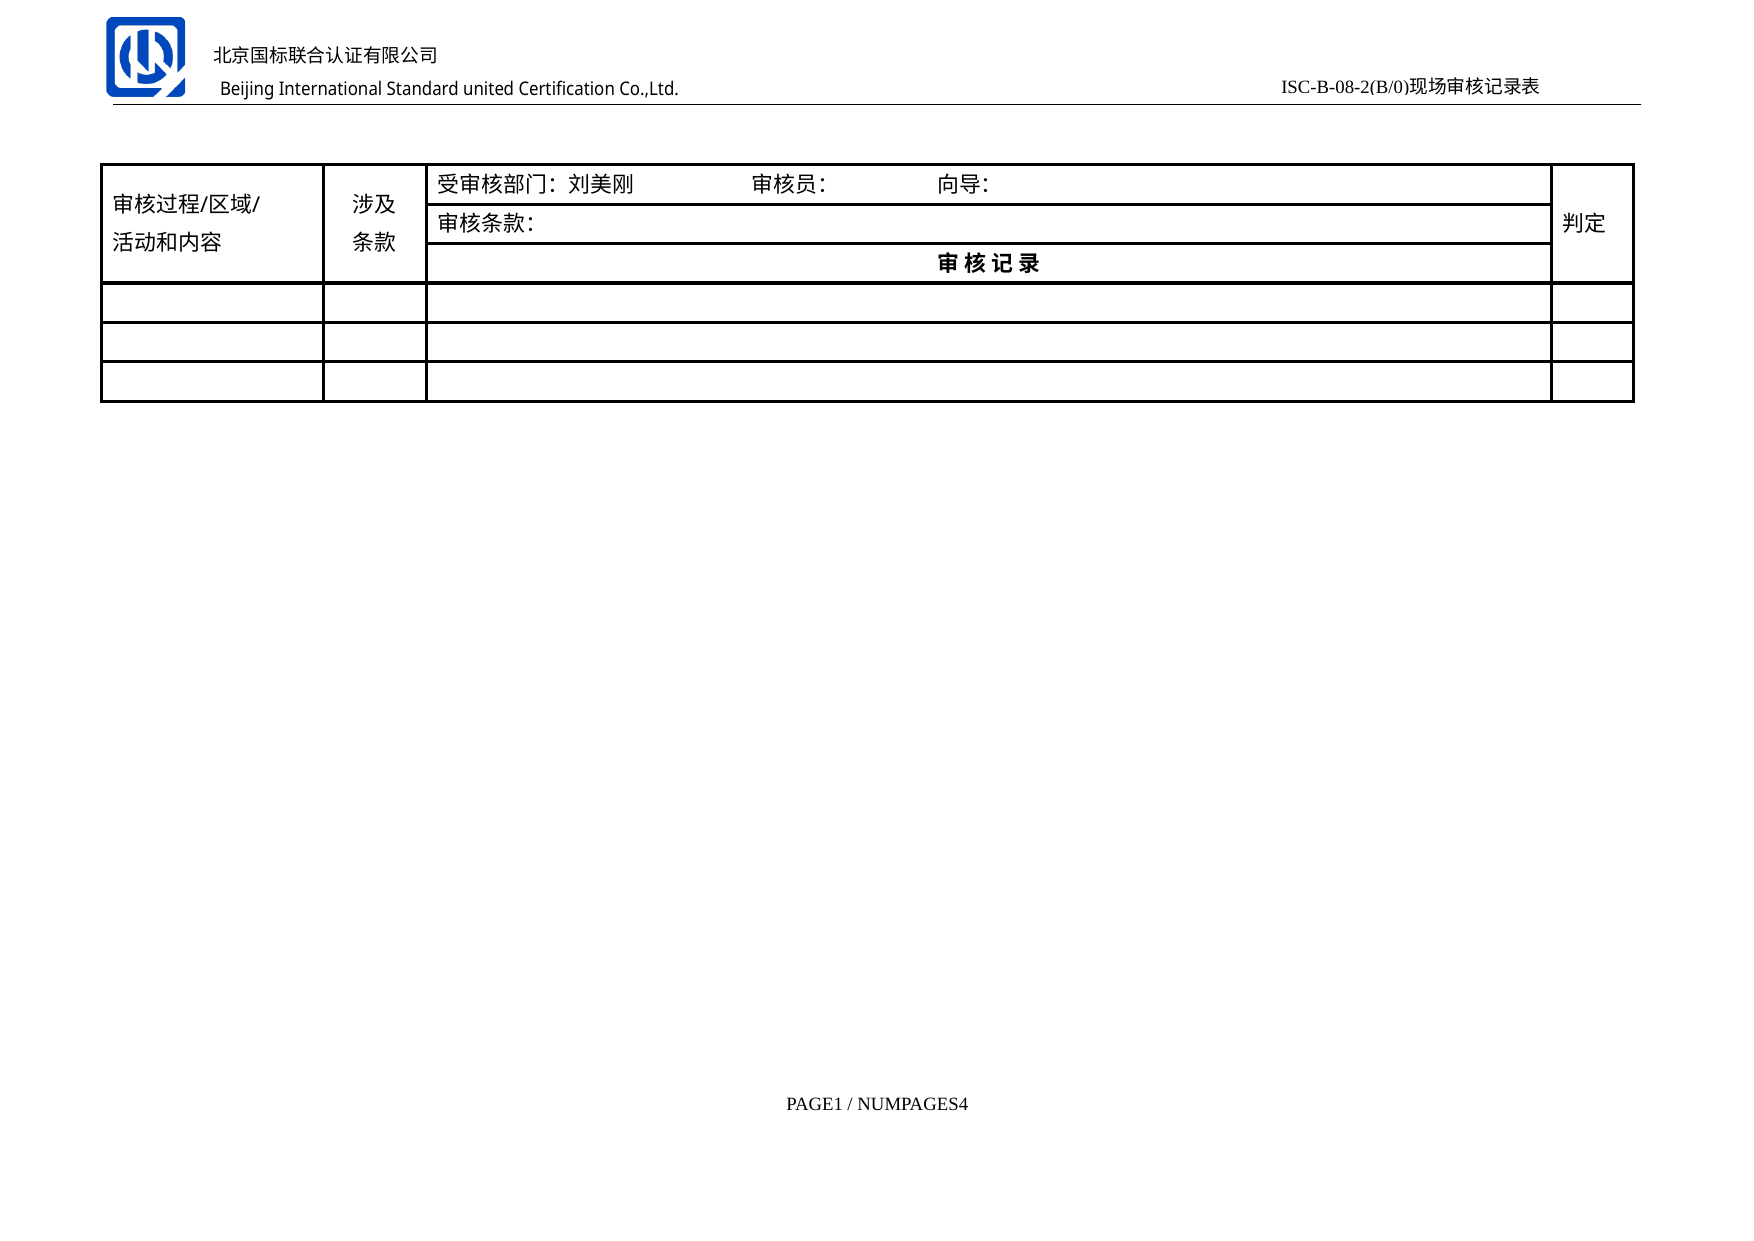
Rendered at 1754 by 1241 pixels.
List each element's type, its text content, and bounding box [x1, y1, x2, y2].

table_cell 审 核 记 录 [428, 245, 1550, 281]
table_cell [325, 363, 425, 399]
table_cell 审核条款： [428, 206, 1550, 242]
table_header 涉及 条款 [325, 166, 425, 281]
table_cell [103, 363, 322, 399]
table_cell [1553, 324, 1632, 360]
table_cell [103, 285, 322, 321]
table_header 判定 [1553, 166, 1632, 281]
table_cell [428, 324, 1550, 360]
table_cell [325, 324, 425, 360]
table_cell [1553, 363, 1632, 399]
table_cell [1553, 285, 1632, 321]
table_header 受审核部门：刘美刚 审核员： 向导： [428, 166, 1550, 203]
table_cell [103, 324, 322, 360]
table_header 审核过程/区域/ 活动和内容 [103, 166, 322, 281]
table_cell [428, 285, 1550, 321]
table_cell [325, 285, 425, 321]
picture [106, 17, 186, 97]
table_cell [428, 363, 1550, 399]
